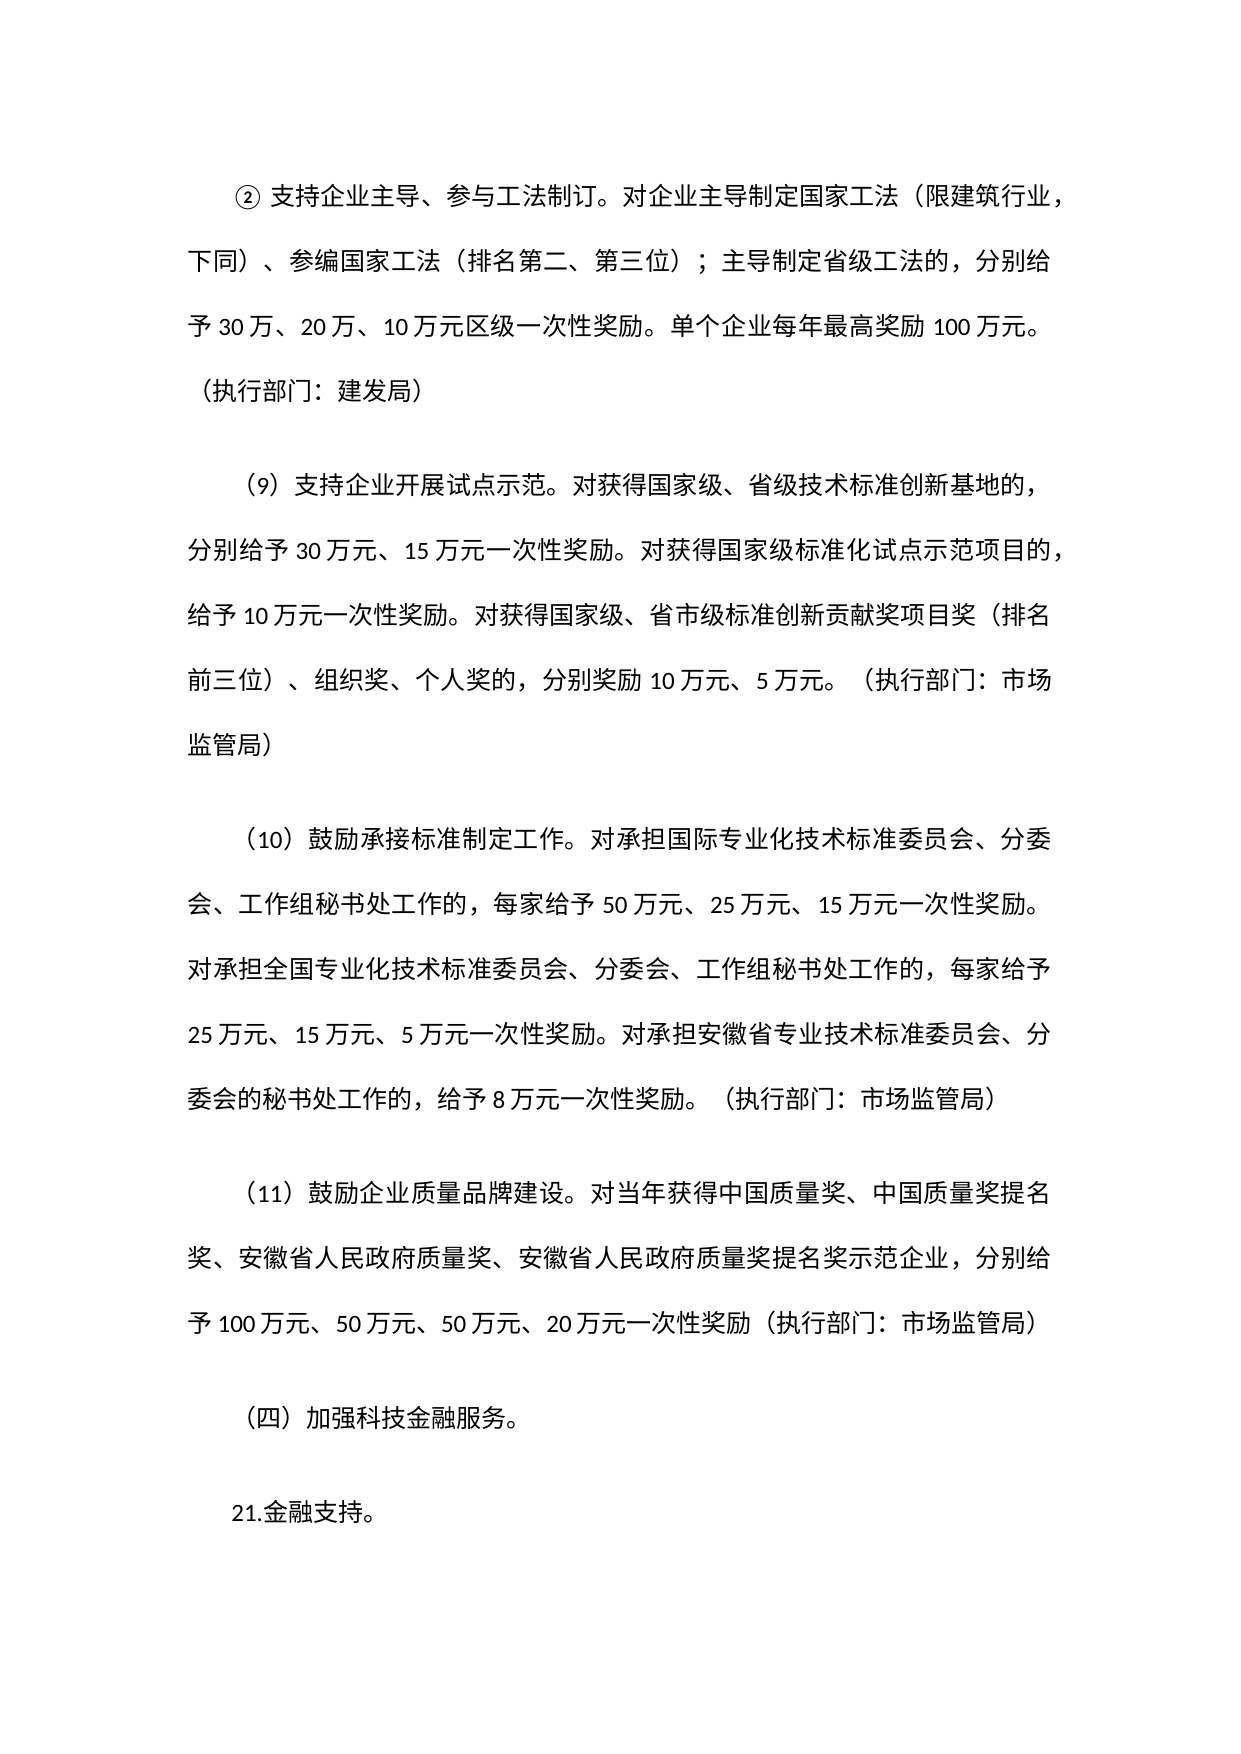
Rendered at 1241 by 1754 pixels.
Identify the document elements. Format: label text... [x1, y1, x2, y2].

text （四）加强科技金融服务。 [187, 1384, 1053, 1449]
text （10）鼓励承接标准制定工作。对承担国际专业化技术标准委员会、分委会、工作组秘书处工作的，每家给予50万元、25万元、15万元一次性奖励。对承担全国专业化技术标准委员会、分委会、工作组秘书处工作的，每家给予25万元、15万元、5万元一次性奖励。对承担安徽省专业技术标准委员会、分委会的秘书处工作的，给予8万元一次性奖励。（执行部门：市场监管局） [187, 805, 1053, 1130]
text （11）鼓励企业质量品牌建设。对当年获得中国质量奖、中国质量奖提名奖、安徽省人民政府质量奖、安徽省人民政府质量奖提名奖示范企业，分别给予100万元、50万元、50万元、20万元一次性奖励（执行部门：市场监管局） [187, 1159, 1053, 1354]
text ②支持企业主导、参与工法制订。对企业主导制定国家工法（限建筑行业，下同）、参编国家工法（排名第二、第三位）；主导制定省级工法的，分别给予30万、20万、10万元区级一次性奖励。单个企业每年最高奖励100万元。（执行部门：建发局） [187, 162, 1053, 422]
text 21.金融支持。 [187, 1478, 1053, 1543]
text （9）支持企业开展试点示范。对获得国家级、省级技术标准创新基地的，分别给予30万元、15万元一次性奖励。对获得国家级标准化试点示范项目的，给予10万元一次性奖励。对获得国家级、省市级标准创新贡献奖项目奖（排名前三位）、组织奖、个人奖的，分别奖励10万元、5万元。（执行部门：市场监管局） [187, 451, 1053, 776]
